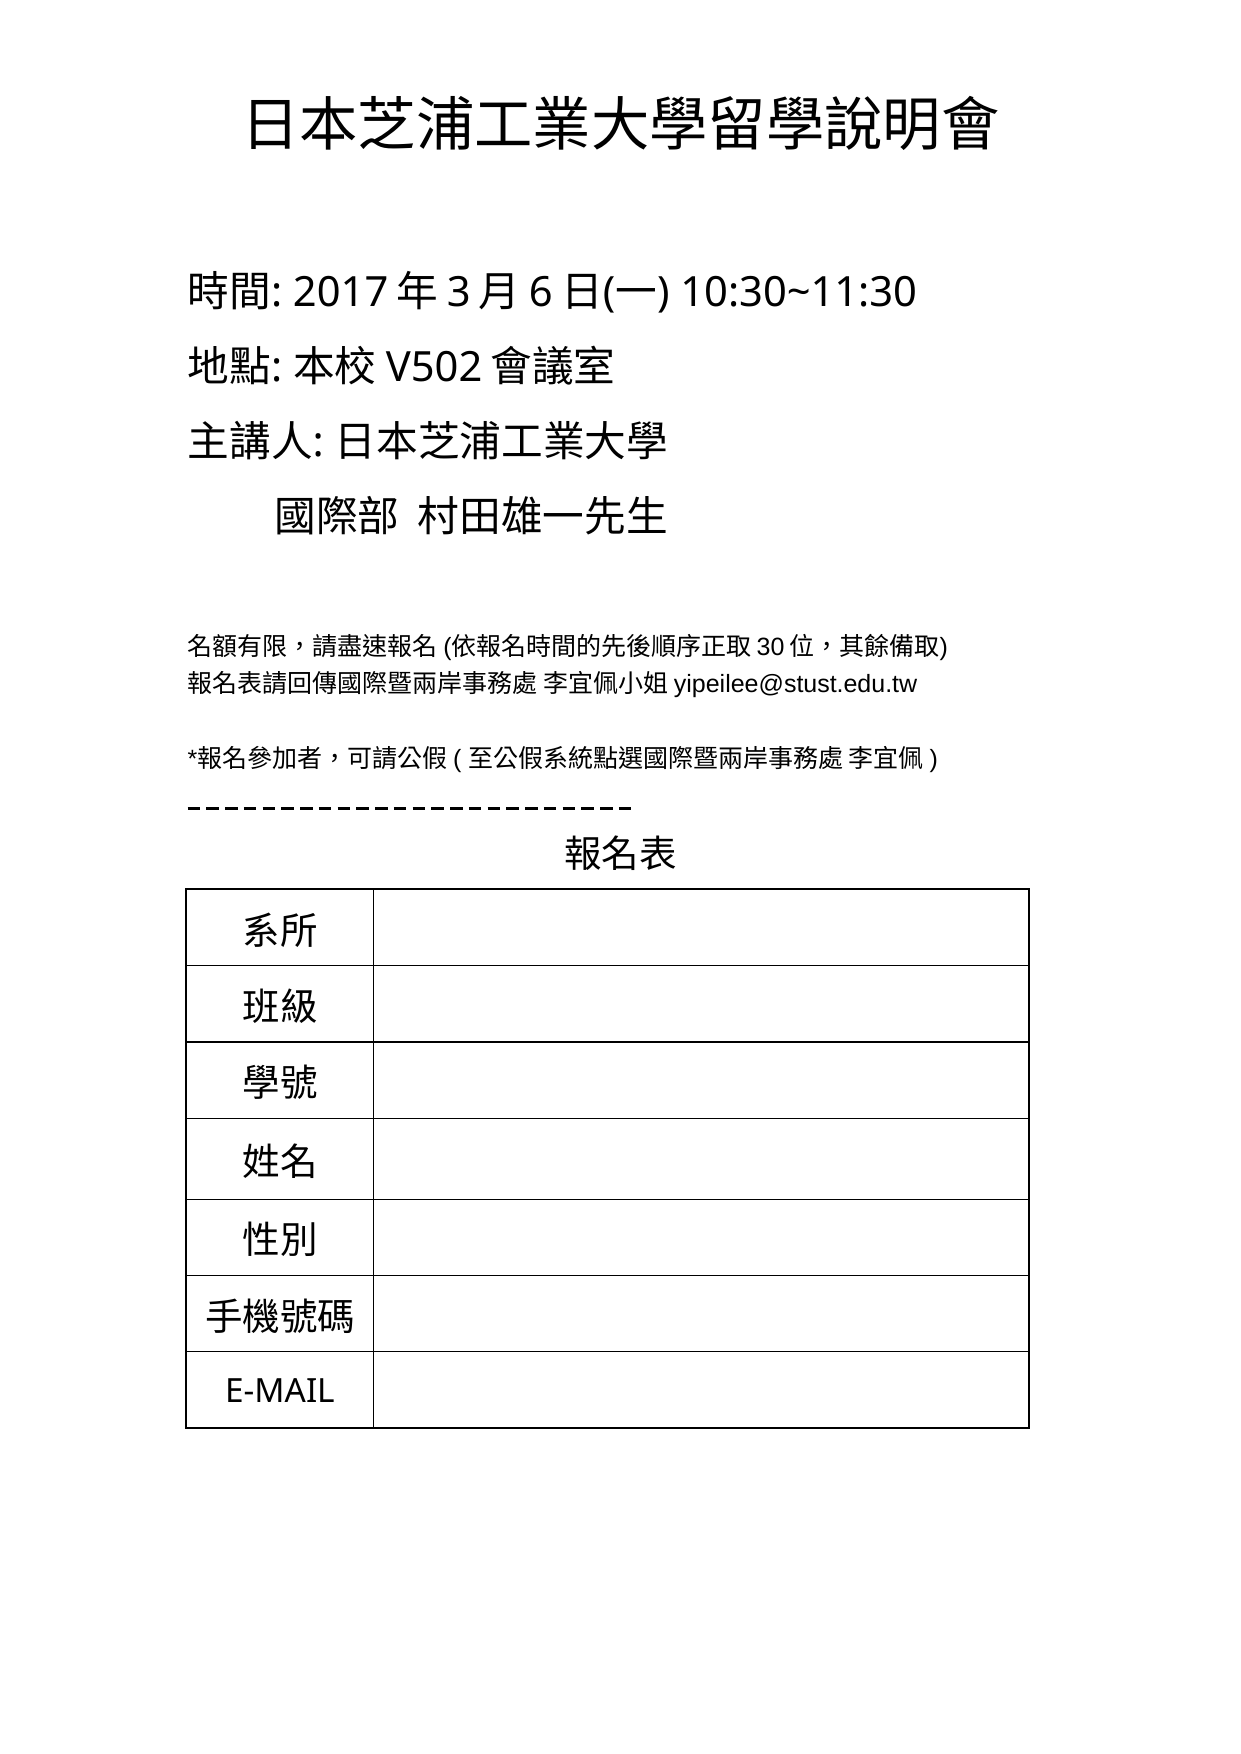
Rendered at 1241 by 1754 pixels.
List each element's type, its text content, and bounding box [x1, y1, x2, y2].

table_cell [374, 1276, 1028, 1351]
text 地點: 本校 V502會議室 [187, 326, 1053, 401]
table_cell [374, 1043, 1028, 1117]
table_cell [374, 966, 1028, 1041]
table_cell 性別 [187, 1200, 373, 1275]
table_cell [374, 1352, 1028, 1427]
text 主講人: 日本芝浦工業大學 [187, 401, 1053, 476]
table_cell 姓名 [187, 1119, 373, 1199]
text 名額有限，請盡速報名 (依報名時間的先後順序正取30位，其餘備取) [939, 626, 1053, 663]
table_cell 班級 [187, 966, 373, 1041]
text 時間: 2017年3月6日(一) 10:30~11:30 [187, 251, 1053, 326]
table_header [374, 890, 1028, 965]
table_cell [374, 1119, 1028, 1199]
text 國際部 村田雄一先生 [187, 476, 1053, 551]
text 報名表請回傳國際暨兩岸事務處 李宜佩小姐 yipeilee@stust.edu.tw [187, 663, 1053, 701]
text 報名表 [187, 813, 1053, 888]
table_cell 學號 [187, 1043, 373, 1117]
table_header 系所 [187, 890, 373, 965]
text 日本芝浦工業大學留學說明會 [187, 63, 1053, 176]
table_cell 手機號碼 [187, 1276, 373, 1351]
text *報名參加者，可請公假 ( 至公假系統點選國際暨兩岸事務處 李宜佩 ) [187, 701, 1053, 776]
table_cell E-MAIL [187, 1352, 373, 1427]
table_cell [374, 1200, 1028, 1275]
